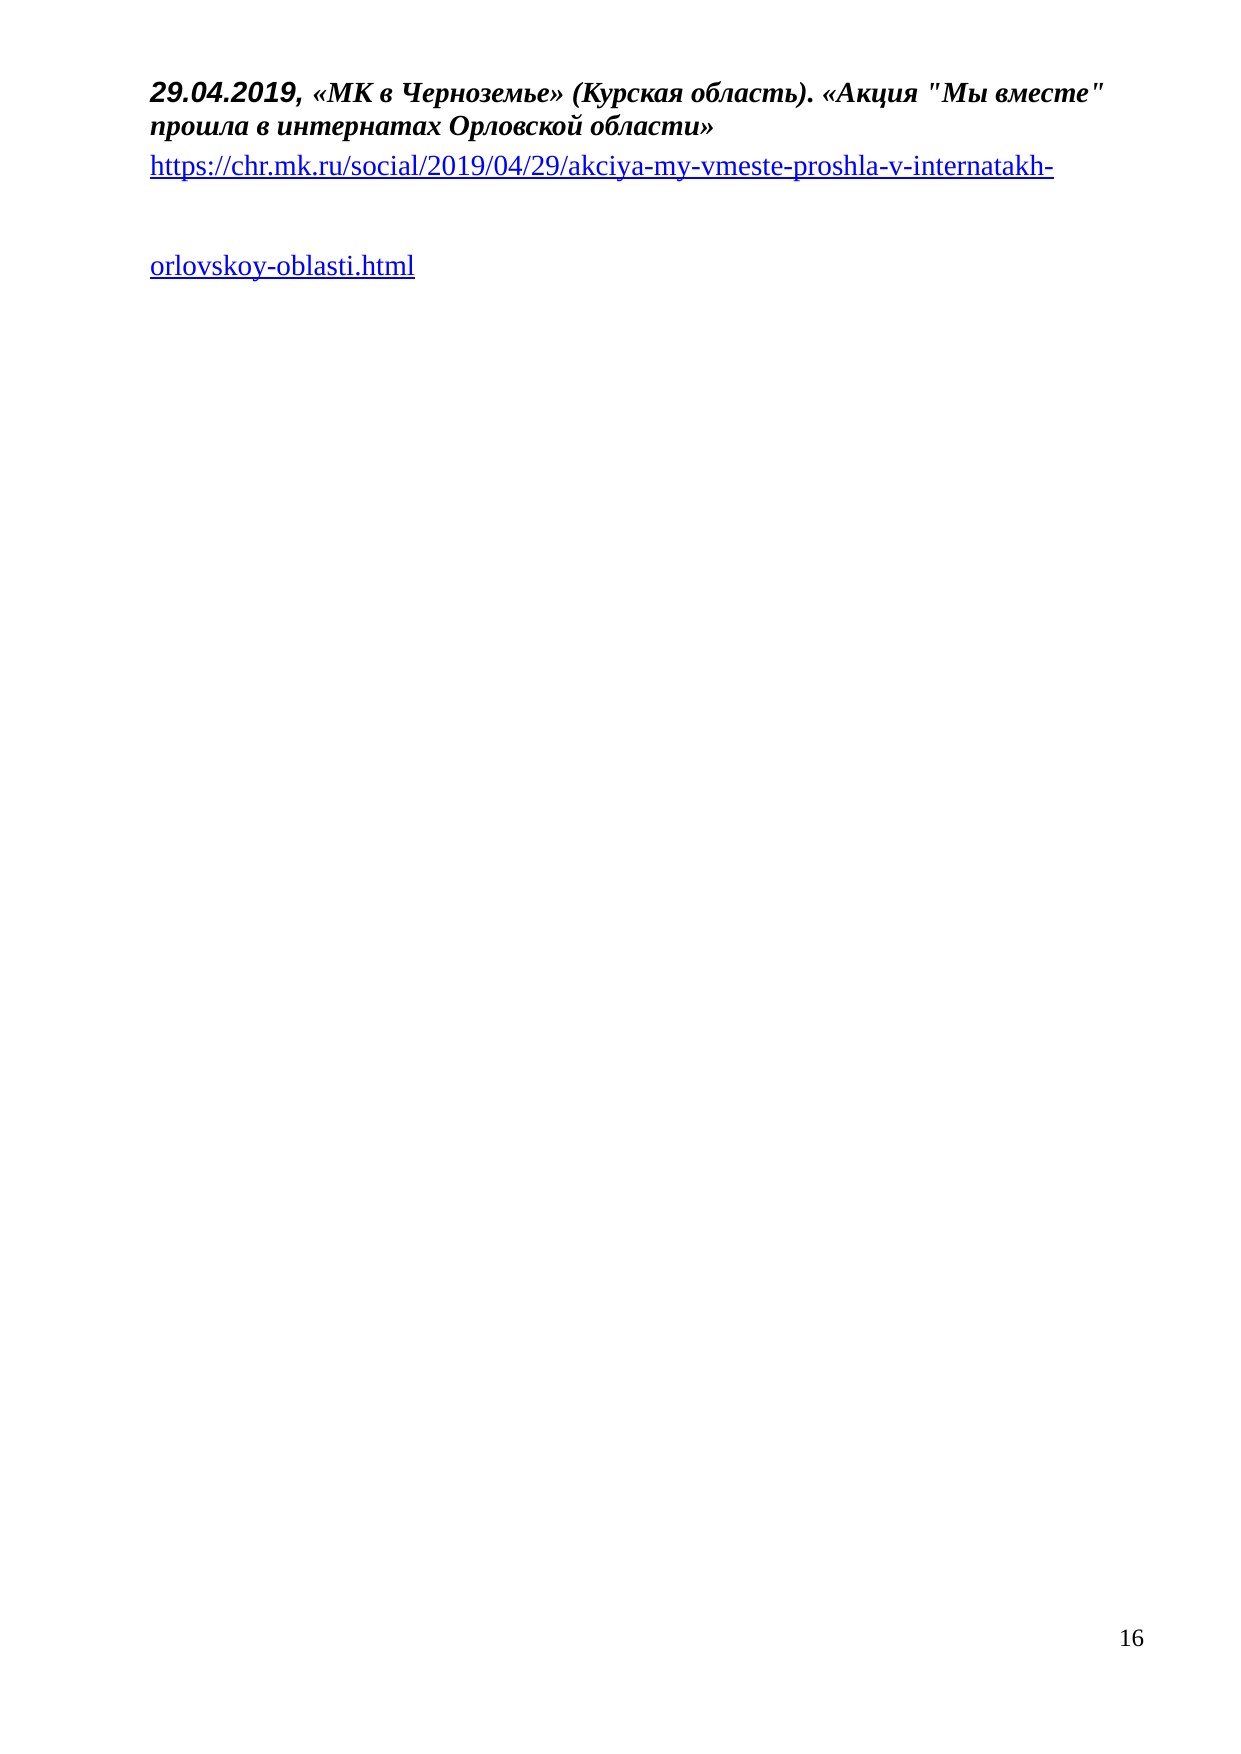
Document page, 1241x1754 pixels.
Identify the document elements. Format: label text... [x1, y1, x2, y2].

list 29.04.2019, «МК в Черноземье» (Курская область). «Акция "Мы вместе" прошла в интернатах Орловской области» [150, 75, 1144, 142]
text https://chr.mk.ru/social/2019/04/29/akciya-my-vmeste-proshla-v-internatakh-orlovskoy-oblasti.html [150, 148, 1144, 297]
